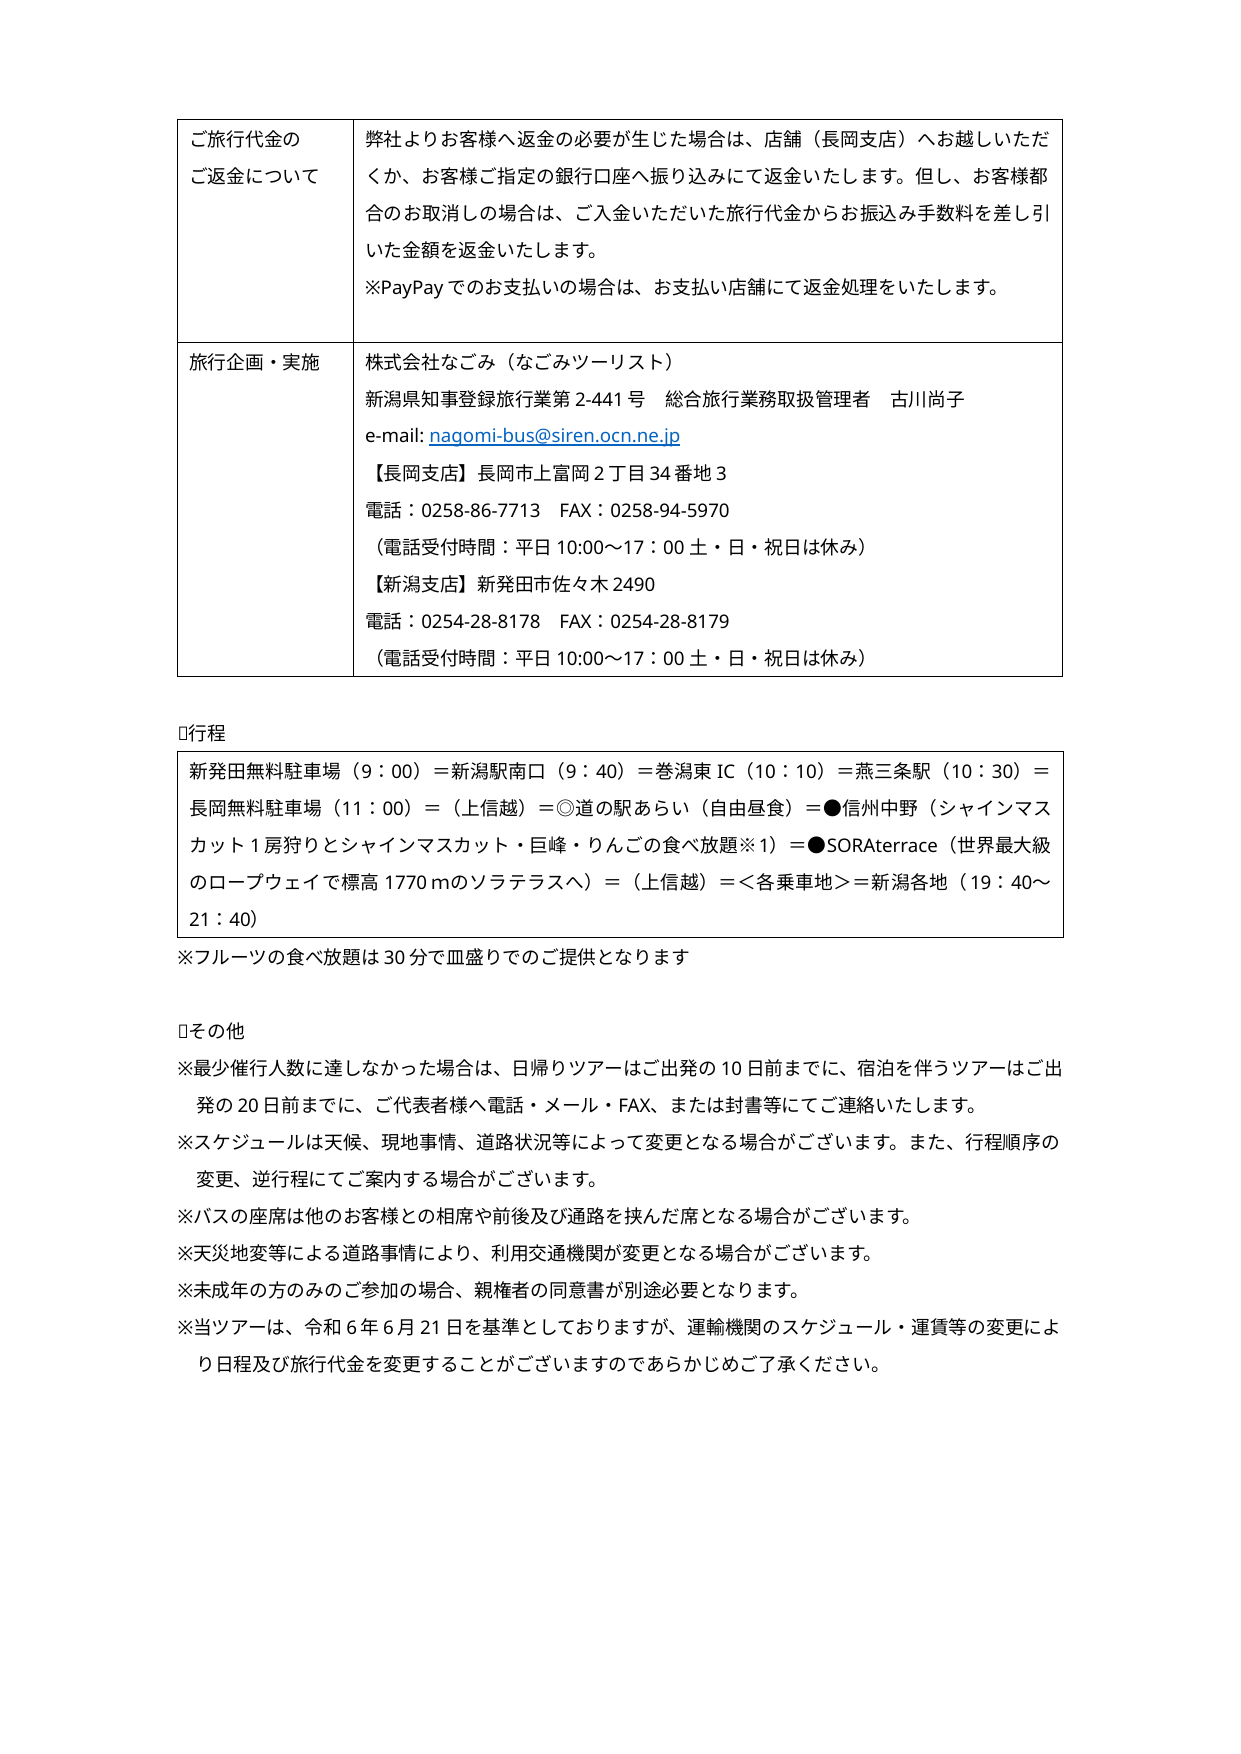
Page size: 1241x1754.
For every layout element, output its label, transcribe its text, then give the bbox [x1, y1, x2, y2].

text ※当ツアーは、令和6年6月21日を基準としておりますが、運輸機関のスケジュール・運賃等の変更により日程及び旅行代金を変更することがございますのであらかじめご了承ください。 [177, 1307, 1063, 1381]
table_cell 株式会社なごみ（なごみツーリスト） 新潟県知事登録旅行業第2-441号 総合旅行業務取扱管理者 古川尚子 e-mail: nagomi-bus@siren.ocn.ne.jp 【長岡支店】長岡市上富岡2丁目34番地3 電話：0258-86-7713 FAX：0258-94-5970 （電話受付時間：平日10:00～17：00 土・日・祝日は休み） 【新潟支店】新発田市佐々木2490 電話：0254-28-8178 FAX：0254-28-8179 （電話受付時間：平日10:00～17：00 土・日・祝日は休み） [354, 343, 1062, 676]
text ※未成年の方のみのご参加の場合、親権者の同意書が別途必要となります。 [177, 1270, 1063, 1307]
text 🔳その他 [177, 1012, 1063, 1048]
table_header 新発田無料駐車場（9：00）＝新潟駅南口（9：40）＝巻潟東IC（10：10）＝燕三条駅（10：30）＝長岡無料駐車場（11：00）＝（上信越）＝◎道の駅あらい（自由昼食）＝●信州中野（シャインマスカット1房狩りとシャインマスカット・巨峰・りんごの食べ放題※1）＝●SORAterrace（世界最大級のロープウェイで標高1770ｍのソラテラスへ）＝（上信越）＝＜各乗車地＞＝新潟各地（19：40～21：40） [178, 752, 1063, 937]
text ※スケジュールは天候、現地事情、道路状況等によって変更となる場合がございます。また、行程順序の変更、逆行程にてご案内する場合がございます。 [177, 1122, 1063, 1196]
table_cell ご旅行代金の ご返金について [178, 120, 353, 342]
table_cell 旅行企画・実施 [178, 343, 353, 676]
text ※天災地変等による道路事情により、利用交通機関が変更となる場合がございます。 [177, 1233, 1063, 1270]
text ※最少催行人数に達しなかった場合は、日帰りツアーはご出発の10日前までに、宿泊を伴うツアーはご出発の20日前までに、ご代表者様へ電話・メール・FAX、または封書等にてご連絡いたします。 [177, 1048, 1063, 1122]
text 🔳行程 [177, 714, 1063, 751]
text ※バスの座席は他のお客様との相席や前後及び通路を挟んだ席となる場合がございます。 [177, 1196, 1063, 1233]
text ※フルーツの食べ放題は30分で皿盛りでのご提供となります [177, 938, 1063, 974]
table_cell 弊社よりお客様へ返金の必要が生じた場合は、店舗（長岡支店）へお越しいただくか、お客様ご指定の銀行口座へ振り込みにて返金いたします。但し、お客様都合のお取消しの場合は、ご入金いただいた旅行代金からお振込み手数料を差し引いた金額を返金いたします。 ※PayPayでのお支払いの場合は、お支払い店舗にて返金処理をいたします。 [354, 120, 1062, 342]
